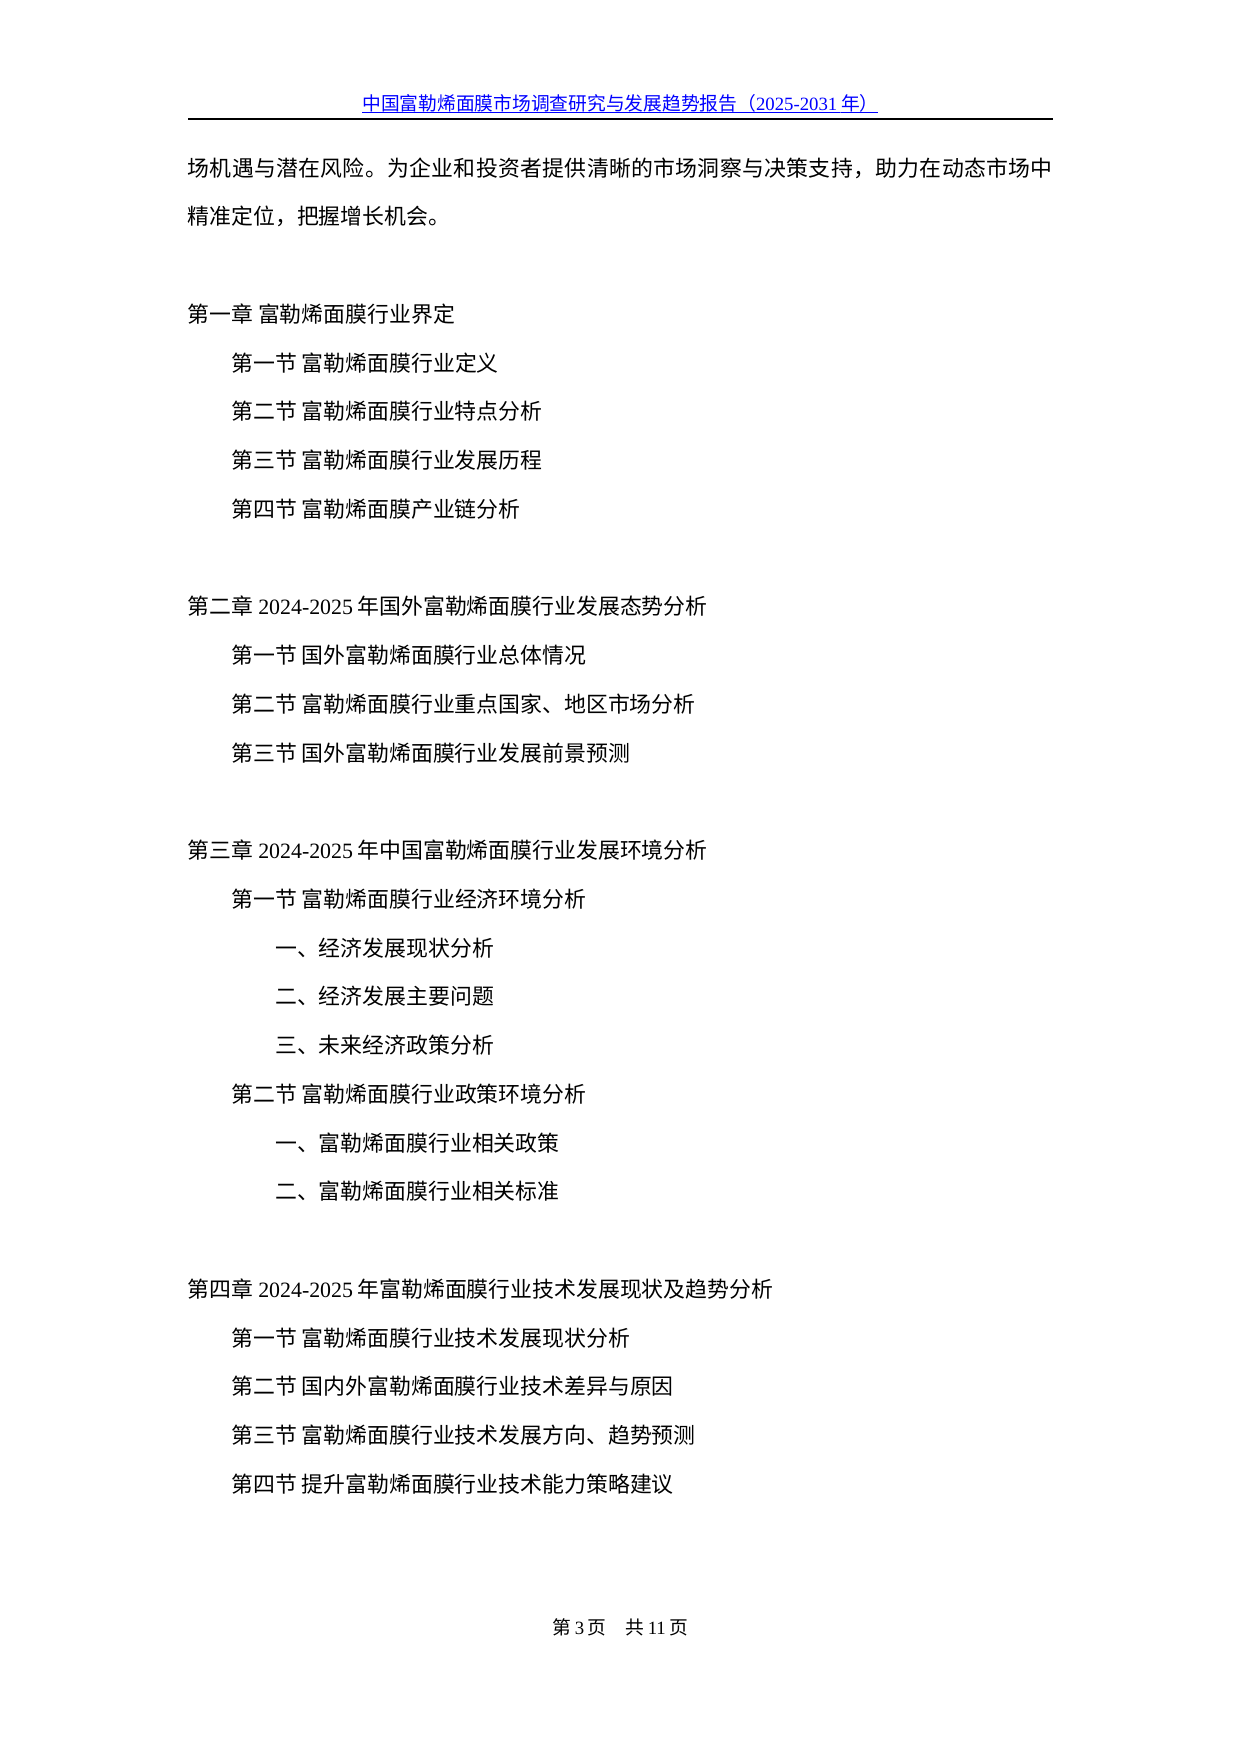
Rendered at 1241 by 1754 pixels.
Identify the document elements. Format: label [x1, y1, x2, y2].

text [187, 150, 1053, 1499]
